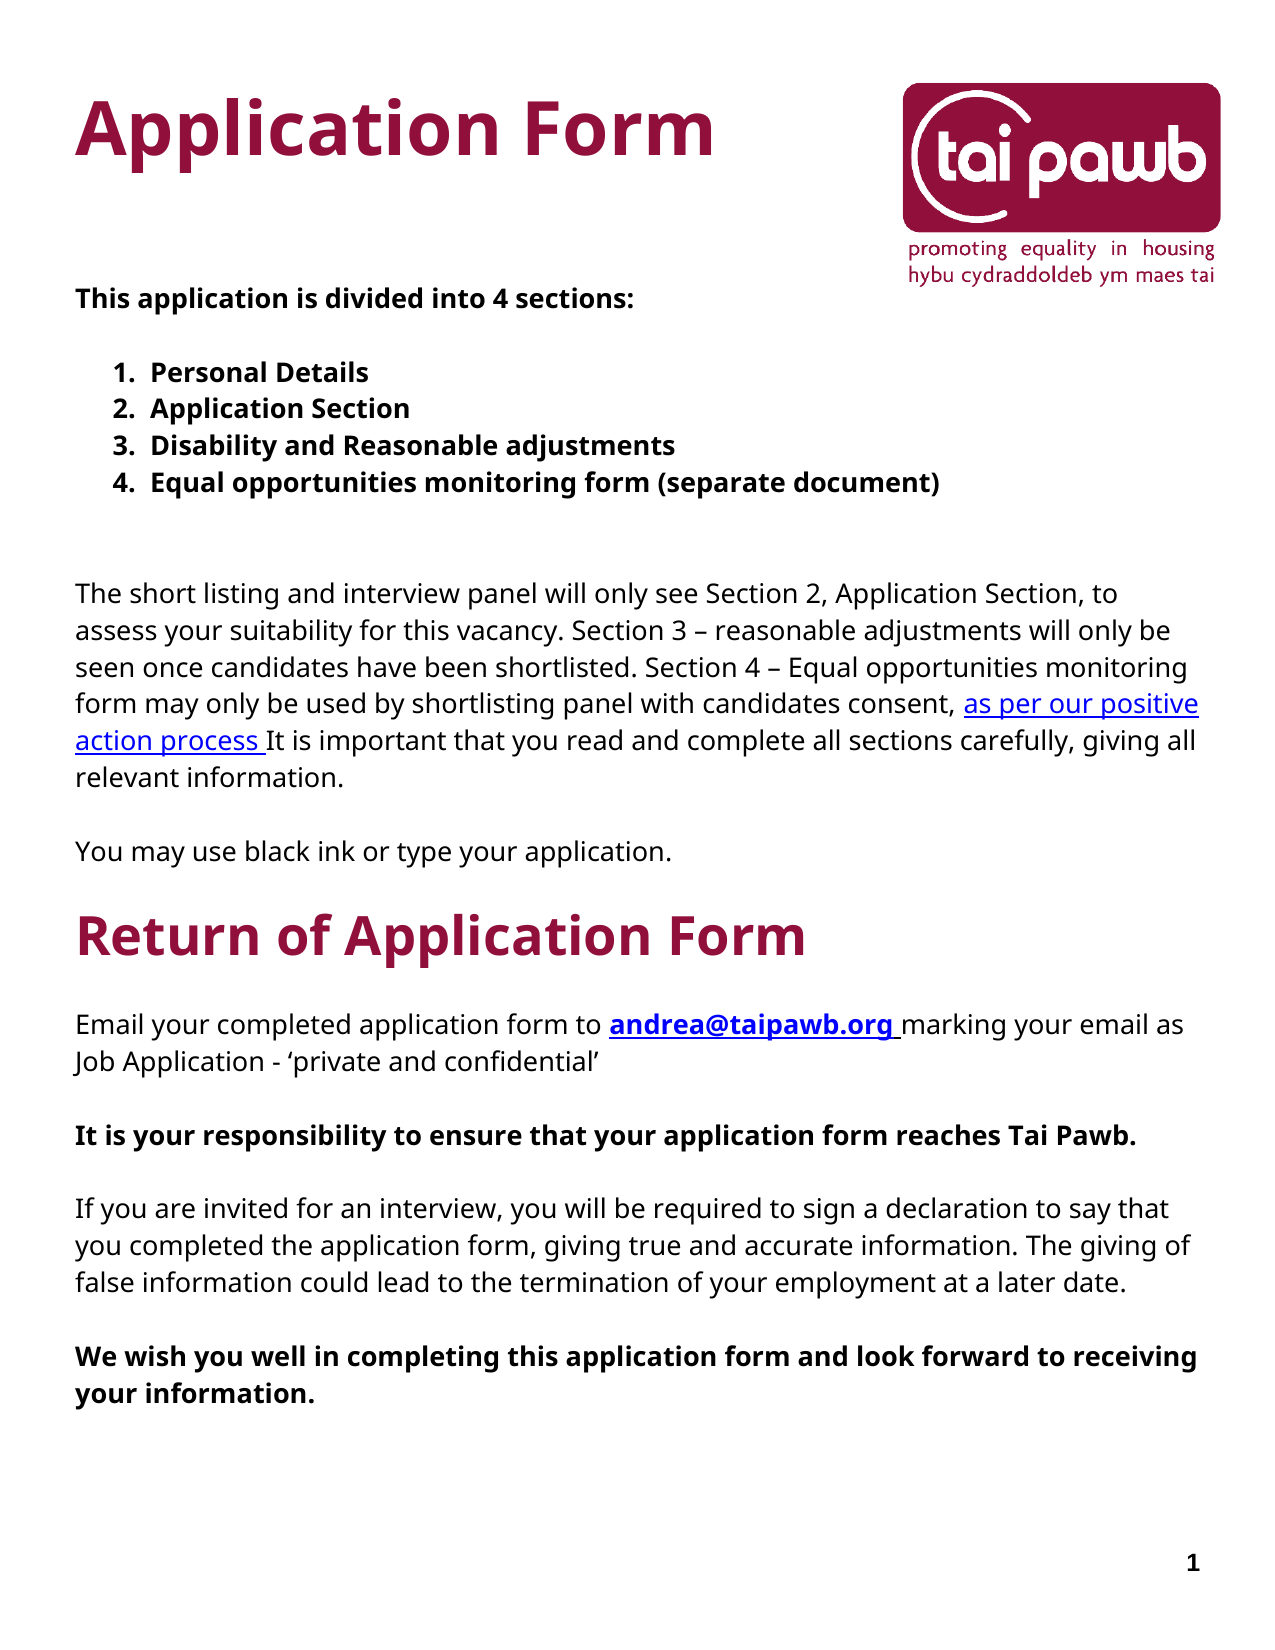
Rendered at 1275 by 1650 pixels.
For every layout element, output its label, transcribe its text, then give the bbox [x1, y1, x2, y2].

text The short listing and interview panel will only see Section 2, Application Section, to assess your suitability for this vacancy. Section 3 – reasonable adjustments will only be seen once candidates have been shortlisted. Section 4 – Equal opportunities monitoring form may only be used by shortlisting panel with candidates consent, as per our positive action process It is important that you read and complete all sections carefully, giving all relevant information. [75, 574, 1200, 796]
text You may use black ink or type your application. [75, 832, 1200, 869]
list Equal opportunities monitoring form (separate document) [112, 464, 1200, 501]
list Application Section [112, 390, 1200, 427]
text Return of Application Form [75, 898, 1200, 972]
picture [894, 75, 1229, 287]
text If you are invited for an interview, you will be required to sign a declaration to say that you completed the application form, giving true and accurate information. The giving of false information could lead to the termination of your employment at a later date. [75, 1190, 1200, 1301]
text We wish you well in completing this application form and look forward to receiving your information. [75, 1337, 1200, 1411]
text Email your completed application form to andrea@taipawb.org marking your email as Job Application - ‘private and confidential’ [75, 1006, 1200, 1079]
text Application Form [75, 75, 894, 177]
text This application is divided into 4 sections: [75, 279, 1200, 316]
list Personal Details [112, 353, 1200, 390]
text It is your responsibility to ensure that your application form reaches Tai Pawb. [75, 1116, 1200, 1153]
list Disability and Reasonable adjustments [112, 427, 1200, 464]
